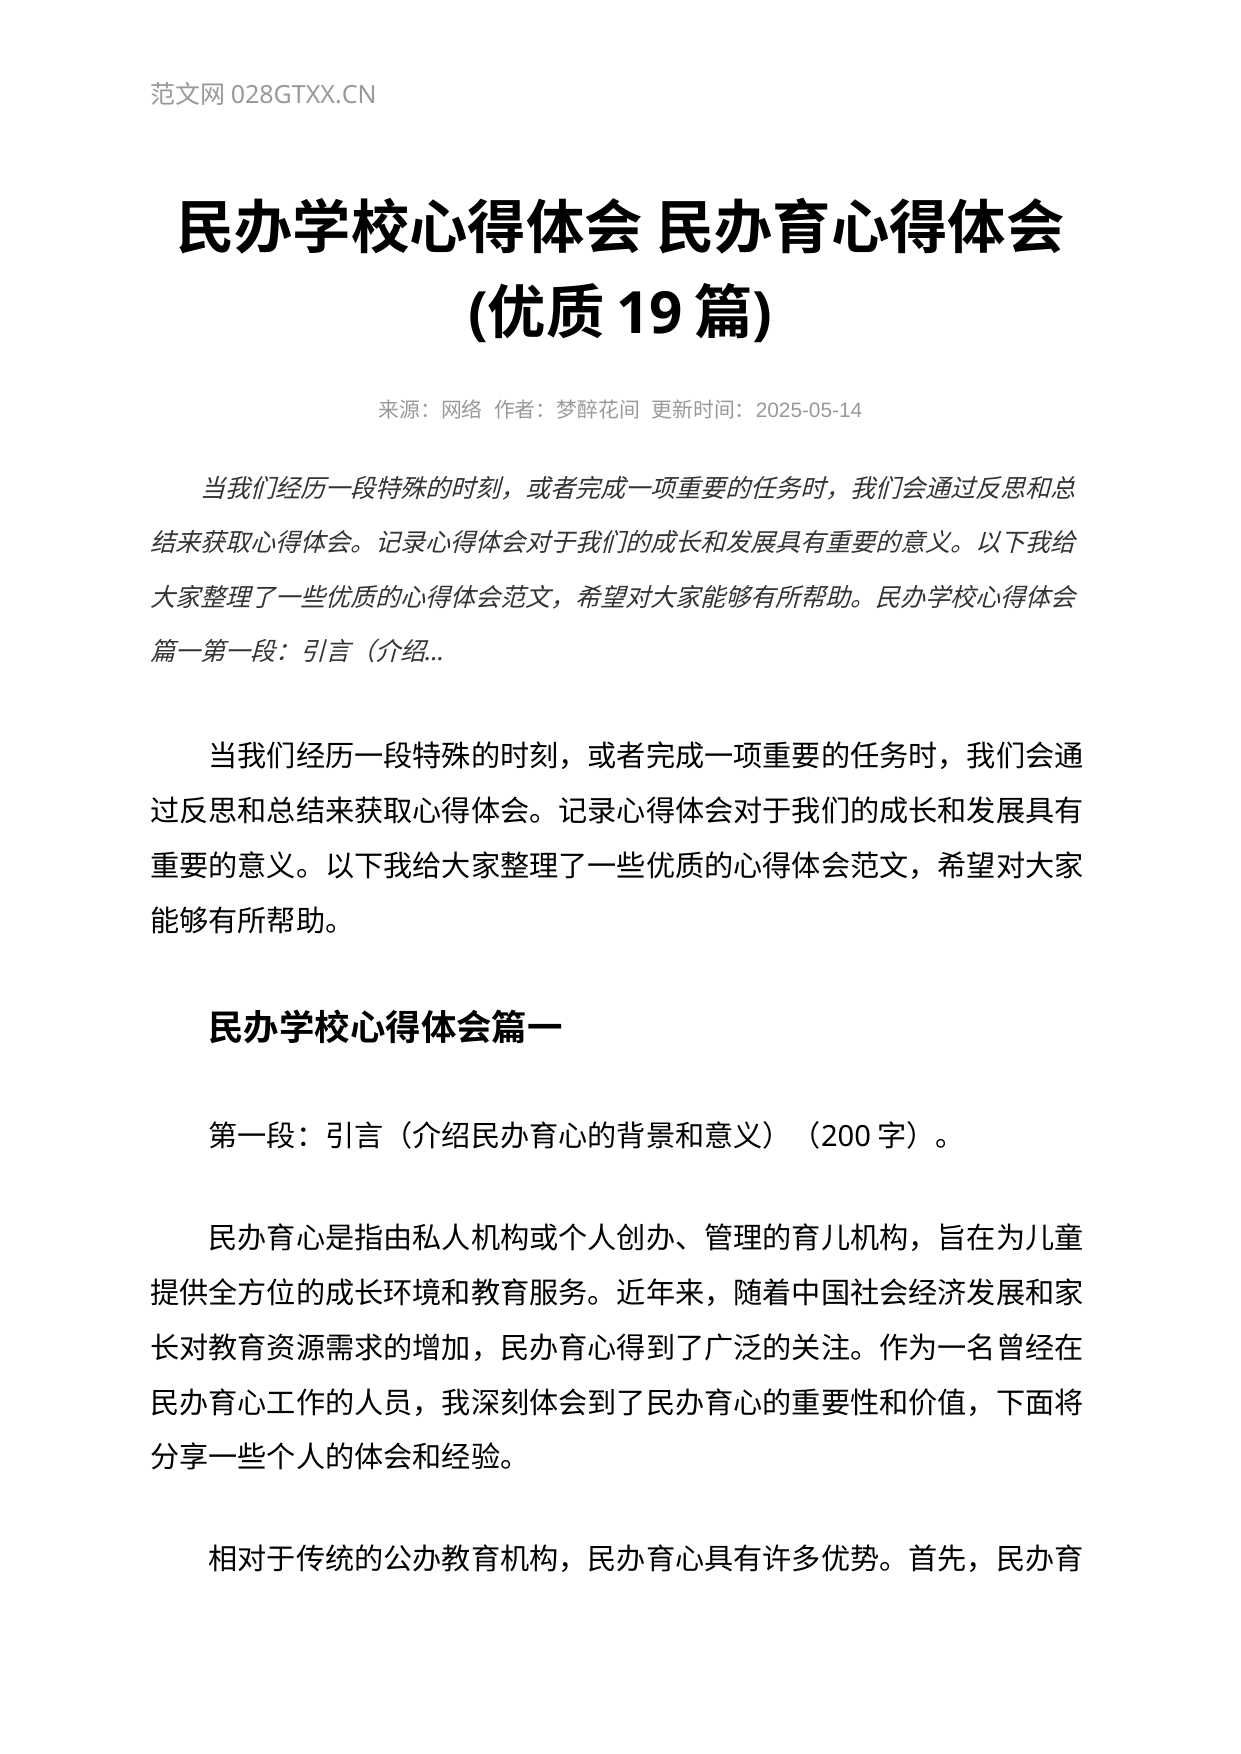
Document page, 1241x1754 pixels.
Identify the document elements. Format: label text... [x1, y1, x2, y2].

text 当我们经历一段特殊的时刻，或者完成一项重要的任务时，我们会通过反思和总结来获取心得体会。记录心得体会对于我们的成长和发展具有重要的意义。以下我给大家整理了一些优质的心得体会范文，希望对大家能够有所帮助。民办学校心得体会篇一第一段：引言（介绍... [150, 468, 1090, 668]
text 当我们经历一段特殊的时刻，或者完成一项重要的任务时，我们会通过反思和总结来获取心得体会。记录心得体会对于我们的成长和发展具有重要的意义。以下我给大家整理了一些优质的心得体会范文，希望对大家能够有所帮助。 [150, 733, 1090, 939]
text 第一段：引言（介绍民办育心的背景和意义）（200字）。 [150, 1112, 1090, 1155]
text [150, 1536, 1090, 1578]
text 来源：网络 作者：梦醉花间 更新时间：2025-05-14 [150, 397, 1090, 421]
subtitle 民办学校心得体会 民办育心得体会(优质19篇) [150, 181, 1090, 351]
text 民办育心是指由私人机构或个人创办、管理的育儿机构，旨在为儿童提供全方位的成长环境和教育服务。近年来，随着中国社会经济发展和家长对教育资源需求的增加，民办育心得到了广泛的关注。作为一名曾经在民办育心工作的人员，我深刻体会到了民办育心的重要性和价值，下面将分享一些个人的体会和经验。 [150, 1214, 1090, 1476]
text 民办学校心得体会篇一 [150, 999, 1090, 1050]
